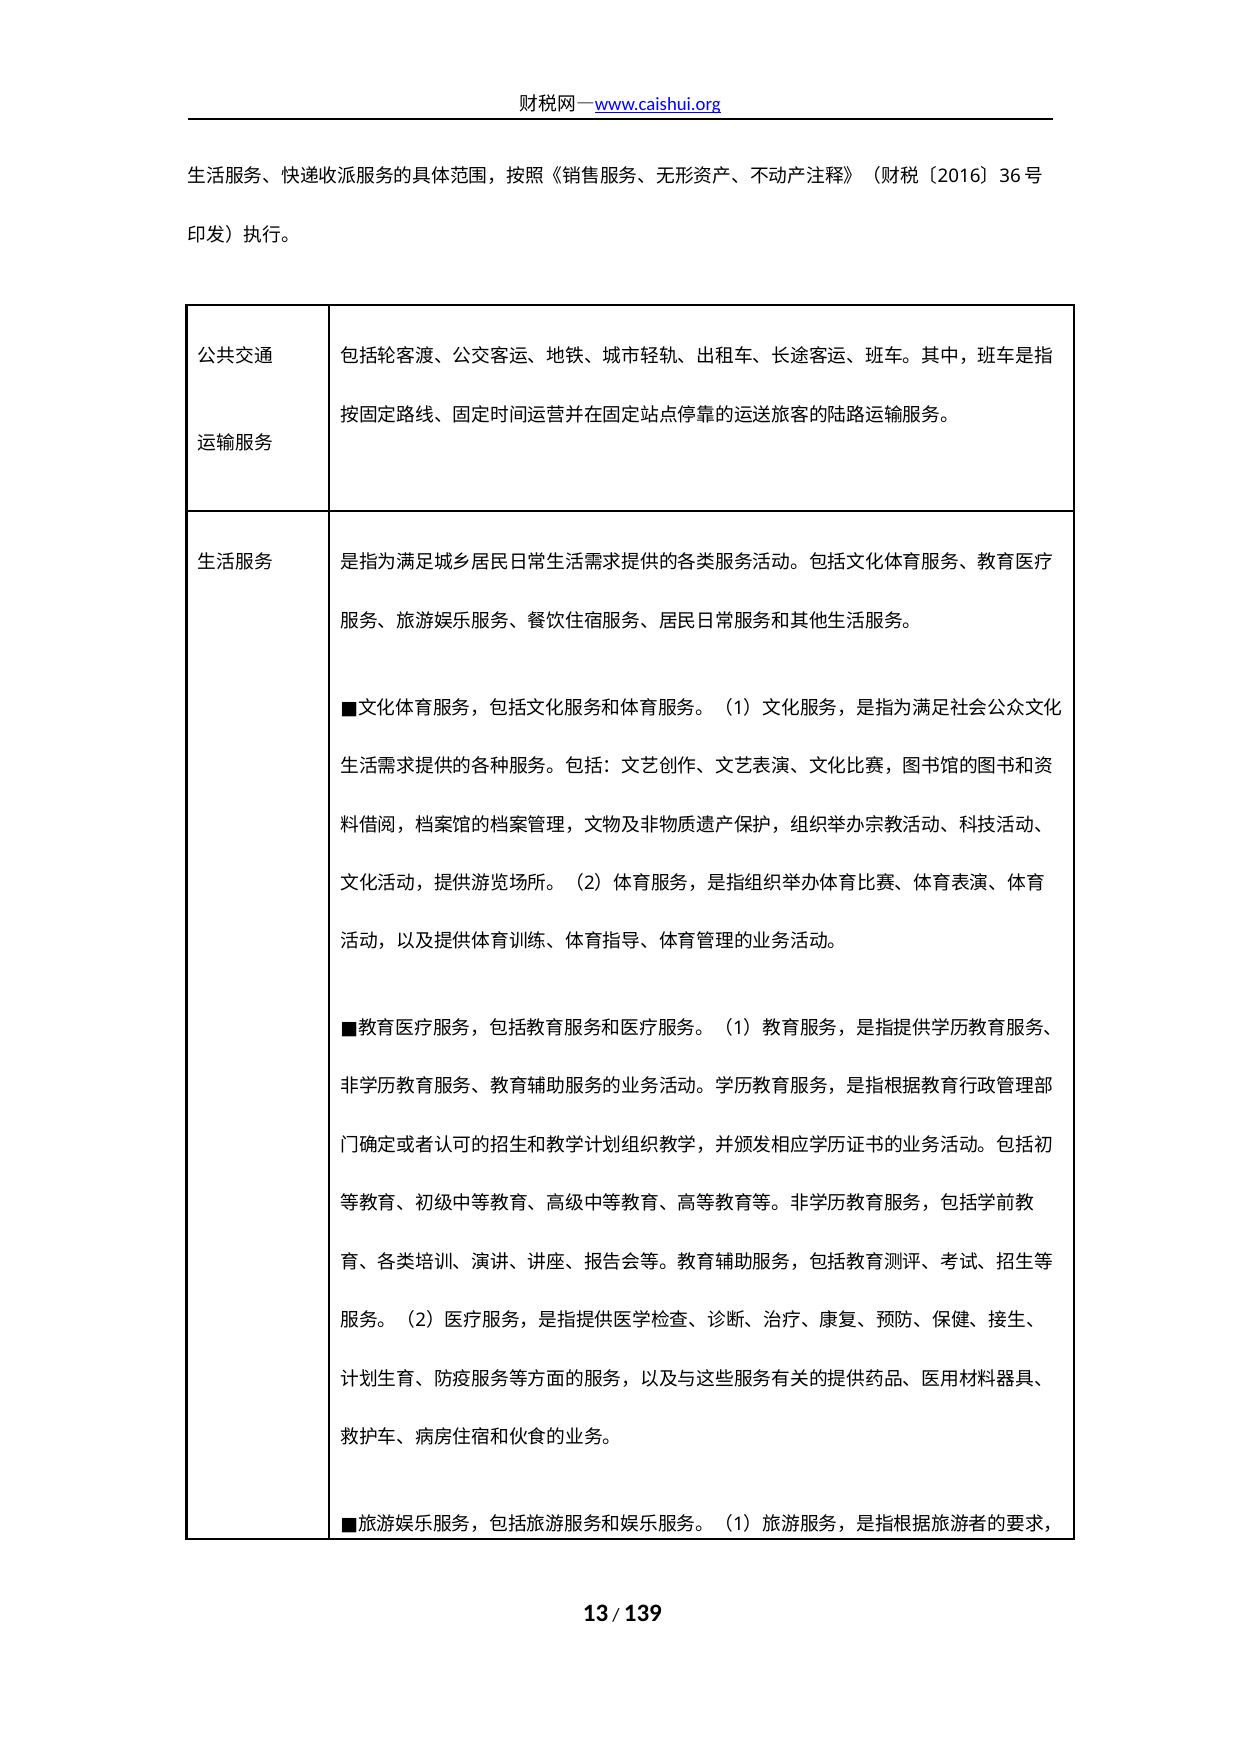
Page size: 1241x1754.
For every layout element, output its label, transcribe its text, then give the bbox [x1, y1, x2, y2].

text 生活服务、快递收派服务的具体范围，按照《销售服务、无形资产、不动产注释》（财税〔2016〕36号印发）执行。 [187, 158, 1053, 249]
table_header 包括轮客渡、公交客运、地铁、城市轻轨、出租车、长途客运、班车。其中，班车是指按固定路线、固定时间运营并在固定站点停靠的运送旅客的陆路运输服务。 [330, 306, 1073, 510]
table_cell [330, 512, 1073, 1538]
table_cell 生活服务 [188, 512, 328, 1538]
table_header 公共交通 运输服务 [188, 306, 328, 510]
